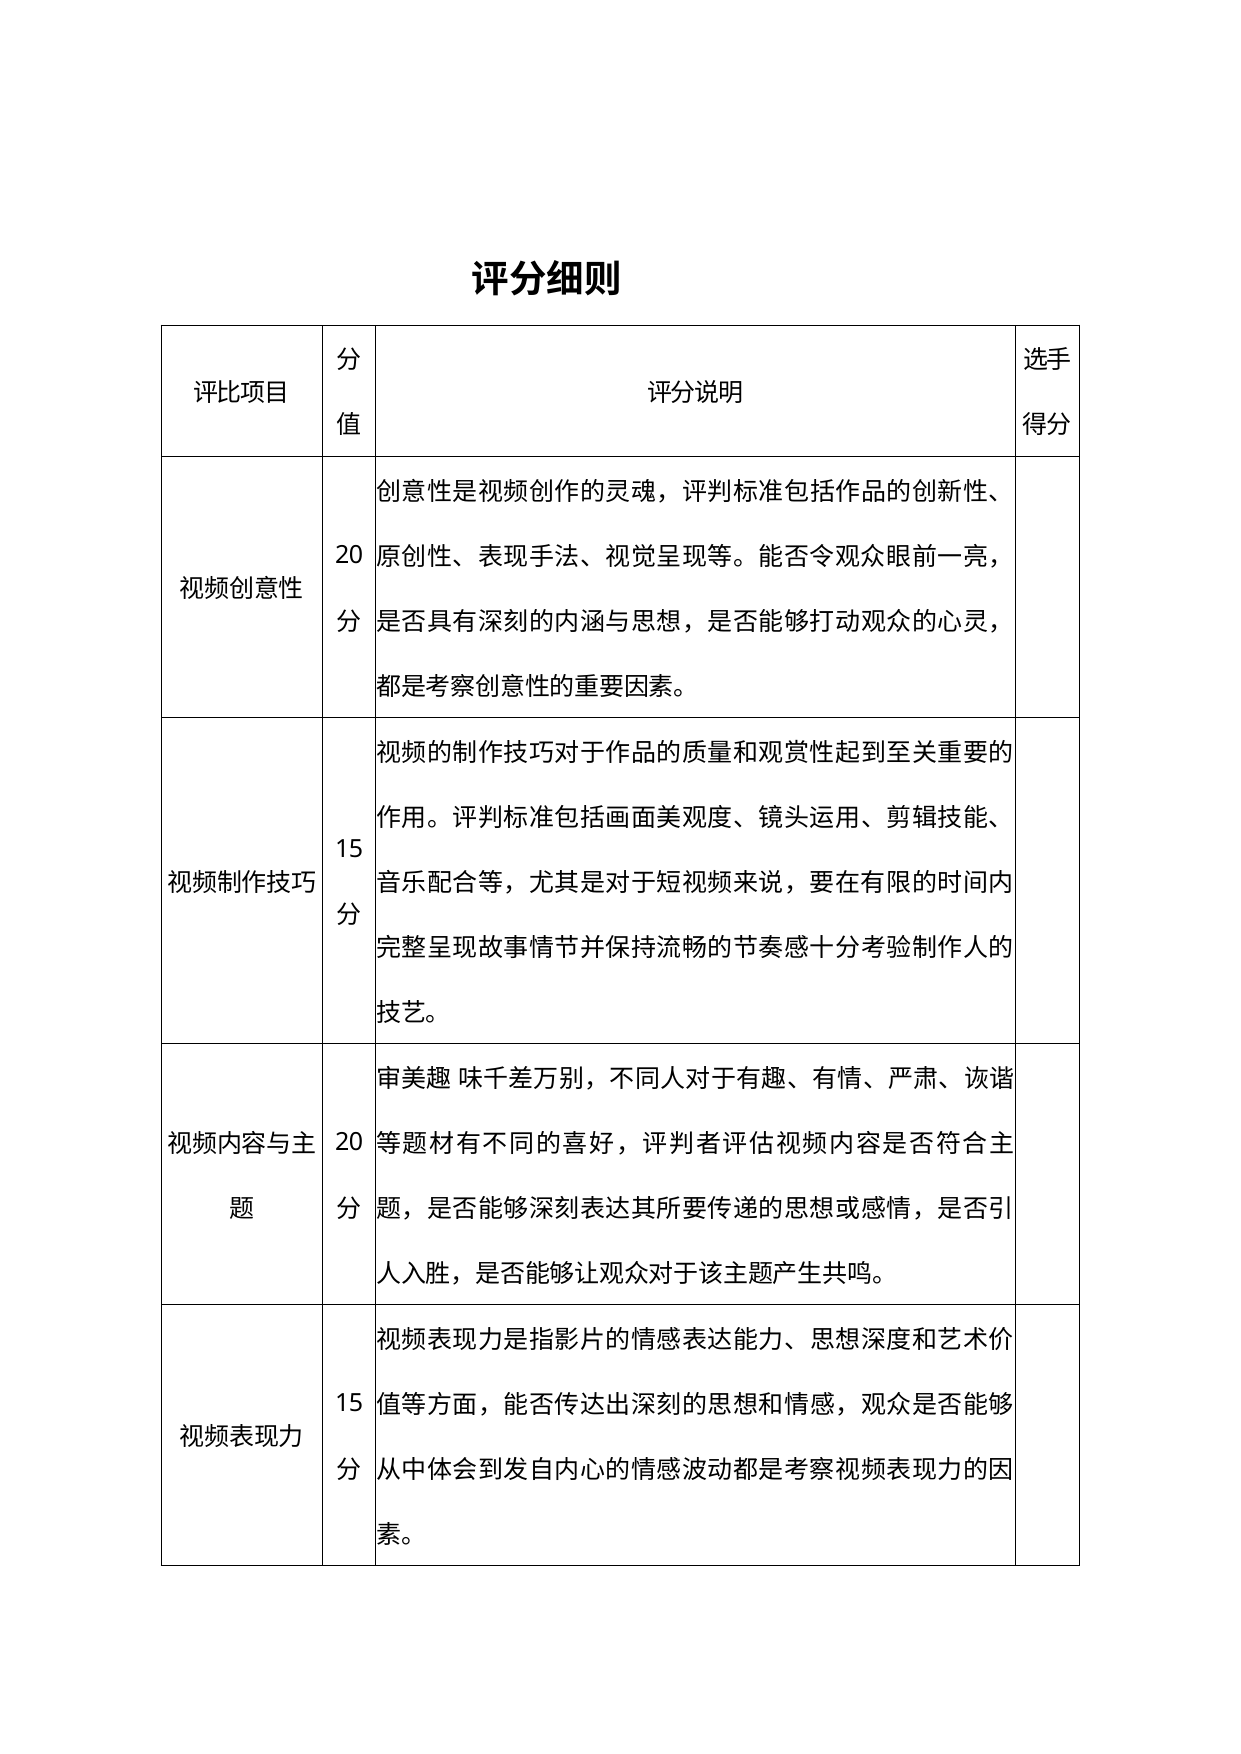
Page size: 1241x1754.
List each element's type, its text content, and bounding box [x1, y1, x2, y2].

table_cell [1016, 457, 1079, 717]
table_cell 视频的制作技巧对于作品的质量和观赏性起到至关重要的作用。评判标准包括画面美观度、镜头运用、剪辑技能、音乐配合等，尤其是对于短视频来说，要在有限的时间内完整呈现故事情节并保持流畅的节奏感十分考验制作人的技艺。 [376, 718, 1015, 1043]
table_cell 15分 [323, 718, 375, 1043]
table_header 评分说明 [376, 326, 1015, 456]
table_cell 视频表现力是指影片的情感表达能力、思想深度和艺术价值等方面，能否传达出深刻的思想和情感，观众是否能够从中体会到发自内心的情感波动都是考察视频表现力的因素。 [376, 1305, 1015, 1565]
table_header 分 值 [323, 326, 375, 456]
table_header 选手得分 [1016, 326, 1079, 456]
table_cell 创意性是视频创作的灵魂，评判标准包括作品的创新性、原创性、表现手法、视觉呈现等。能否令观众眼前一亮，是否具有深刻的内涵与思想，是否能够打动观众的心灵，都是考察创意性的重要因素。 [376, 457, 1015, 717]
table_cell 20分 [323, 457, 375, 717]
table_cell 20分 [323, 1044, 375, 1304]
table_cell [1016, 1305, 1079, 1565]
table_cell [1016, 1044, 1079, 1304]
table_cell [1016, 718, 1079, 1043]
table_cell 15分 [323, 1305, 375, 1565]
table_cell 视频制作技巧 [162, 718, 322, 1043]
table_cell 视频内容与主题 [162, 1044, 322, 1304]
table_cell 审美趣 味千差万别，不同人对于有趣、有情、严肃、诙谐等题材有不同的喜好，评判者评估视频内容是否符合主题，是否能够深刻表达其所要传递的思想或感情，是否引人入胜，是否能够让观众对于该主题产生共鸣。 [376, 1044, 1015, 1304]
table_cell 视频创意性 [162, 457, 322, 717]
table_cell 视频表现力 [162, 1305, 322, 1565]
text 评分细则 [187, 243, 886, 308]
table_header 评比项目 [162, 326, 322, 456]
